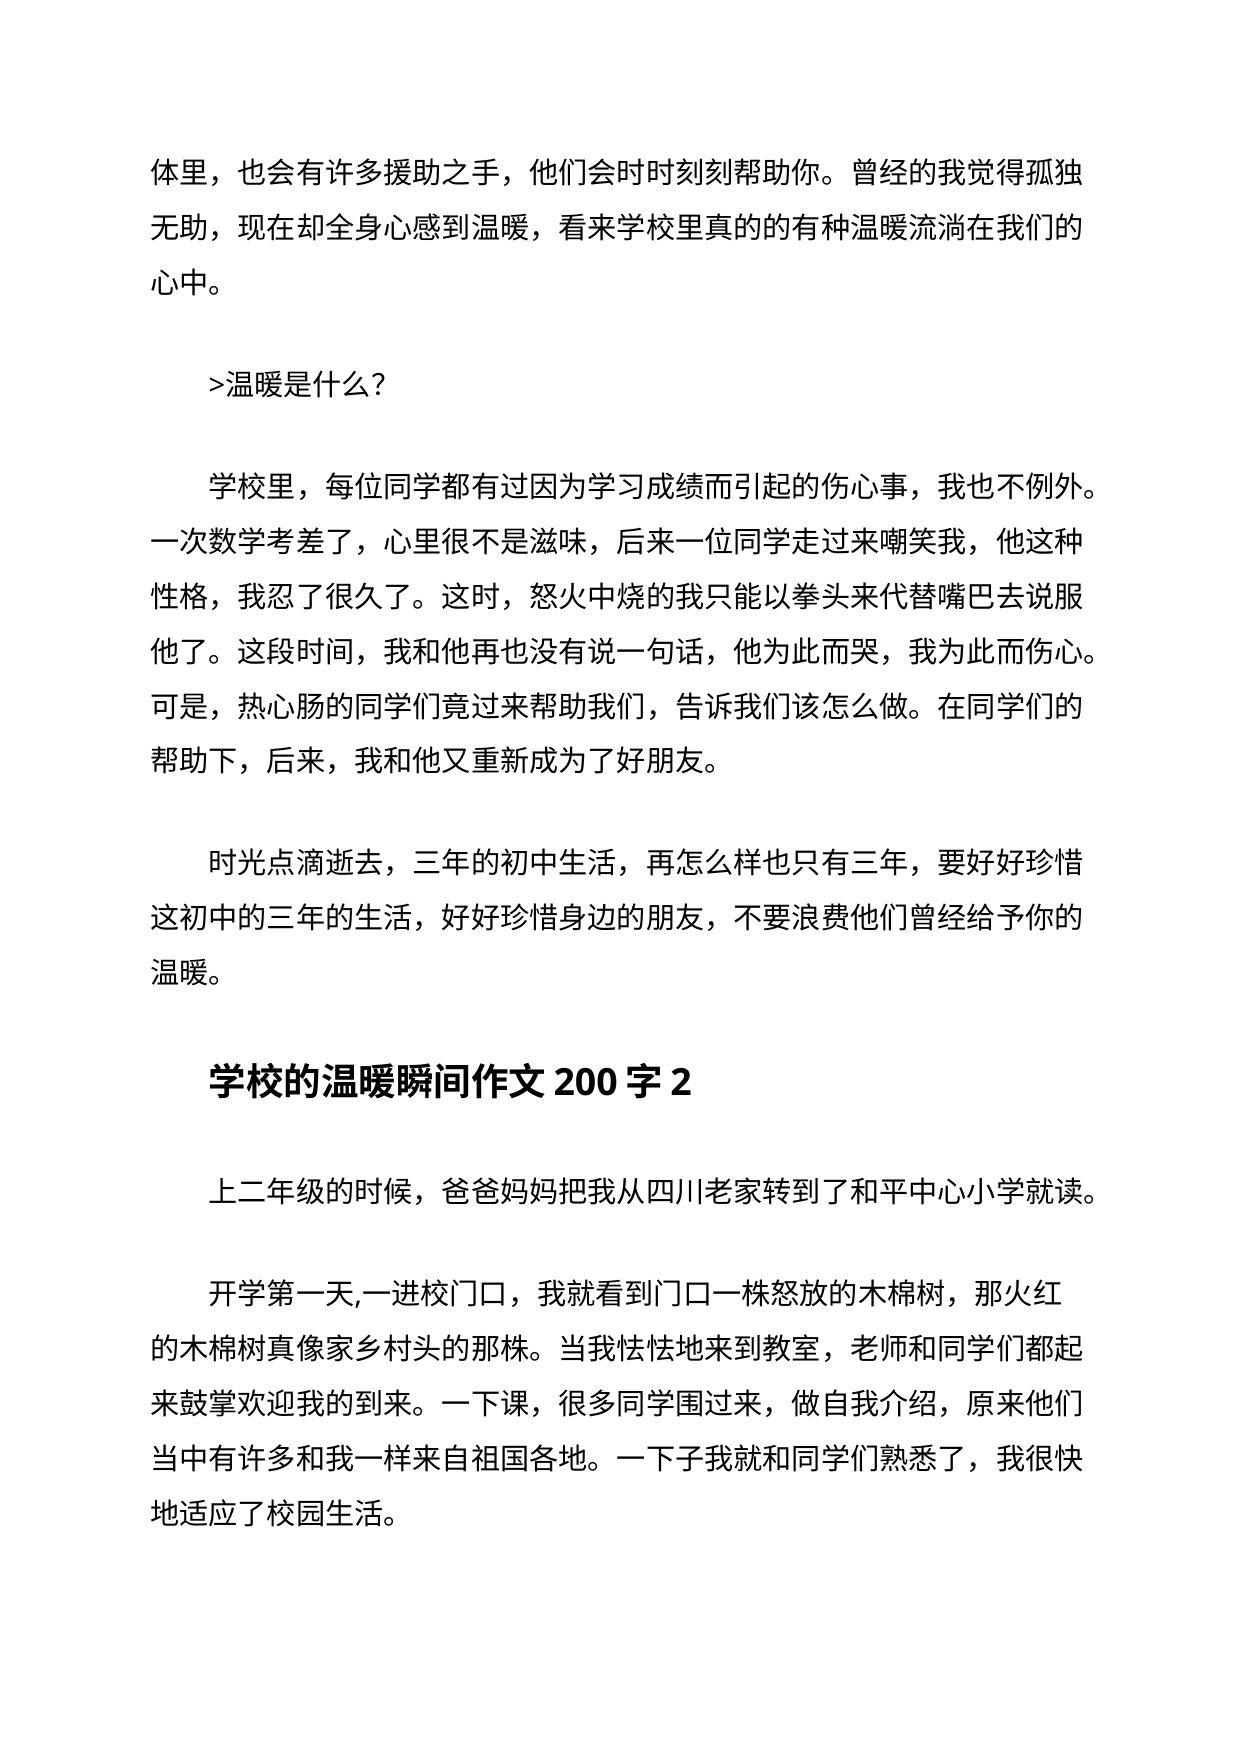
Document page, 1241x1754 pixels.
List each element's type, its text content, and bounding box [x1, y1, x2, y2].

text 学校里，每位同学都有过因为学习成绩而引起的伤心事，我也不例外。一次数学考差了，心里很不是滋味，后来一位同学走过来嘲笑我，他这种性格，我忍了很久了。这时，怒火中烧的我只能以拳头来代替嘴巴去说服他了。这段时间，我和他再也没有说一句话，他为此而哭，我为此而伤心。可是，热心肠的同学们竟过来帮助我们，告诉我们该怎么做。在同学们的帮助下，后来，我和他又重新成为了好朋友。 [150, 463, 1090, 780]
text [150, 150, 1090, 302]
text 时光点滴逝去，三年的初中生活，再怎么样也只有三年，要好好珍惜这初中的三年的生活，好好珍惜身边的朋友，不要浪费他们曾经给予你的温暖。 [150, 840, 1090, 992]
text 学校的温暖瞬间作文200字2 [150, 1051, 1090, 1106]
text 上二年级的时候，爸爸妈妈把我从四川老家转到了和平中心小学就读。 [150, 1169, 1090, 1211]
text 开学第一天,一进校门口，我就看到门口一株怒放的木棉树，那火红的木棉树真像家乡村头的那株。当我怯怯地来到教室，老师和同学们都起来鼓掌欢迎我的到来。一下课，很多同学围过来，做自我介绍，原来他们当中有许多和我一样来自祖国各地。一下子我就和同学们熟悉了，我很快地适应了校园生活。 [150, 1271, 1090, 1533]
text >温暖是什么？ [150, 362, 1090, 404]
